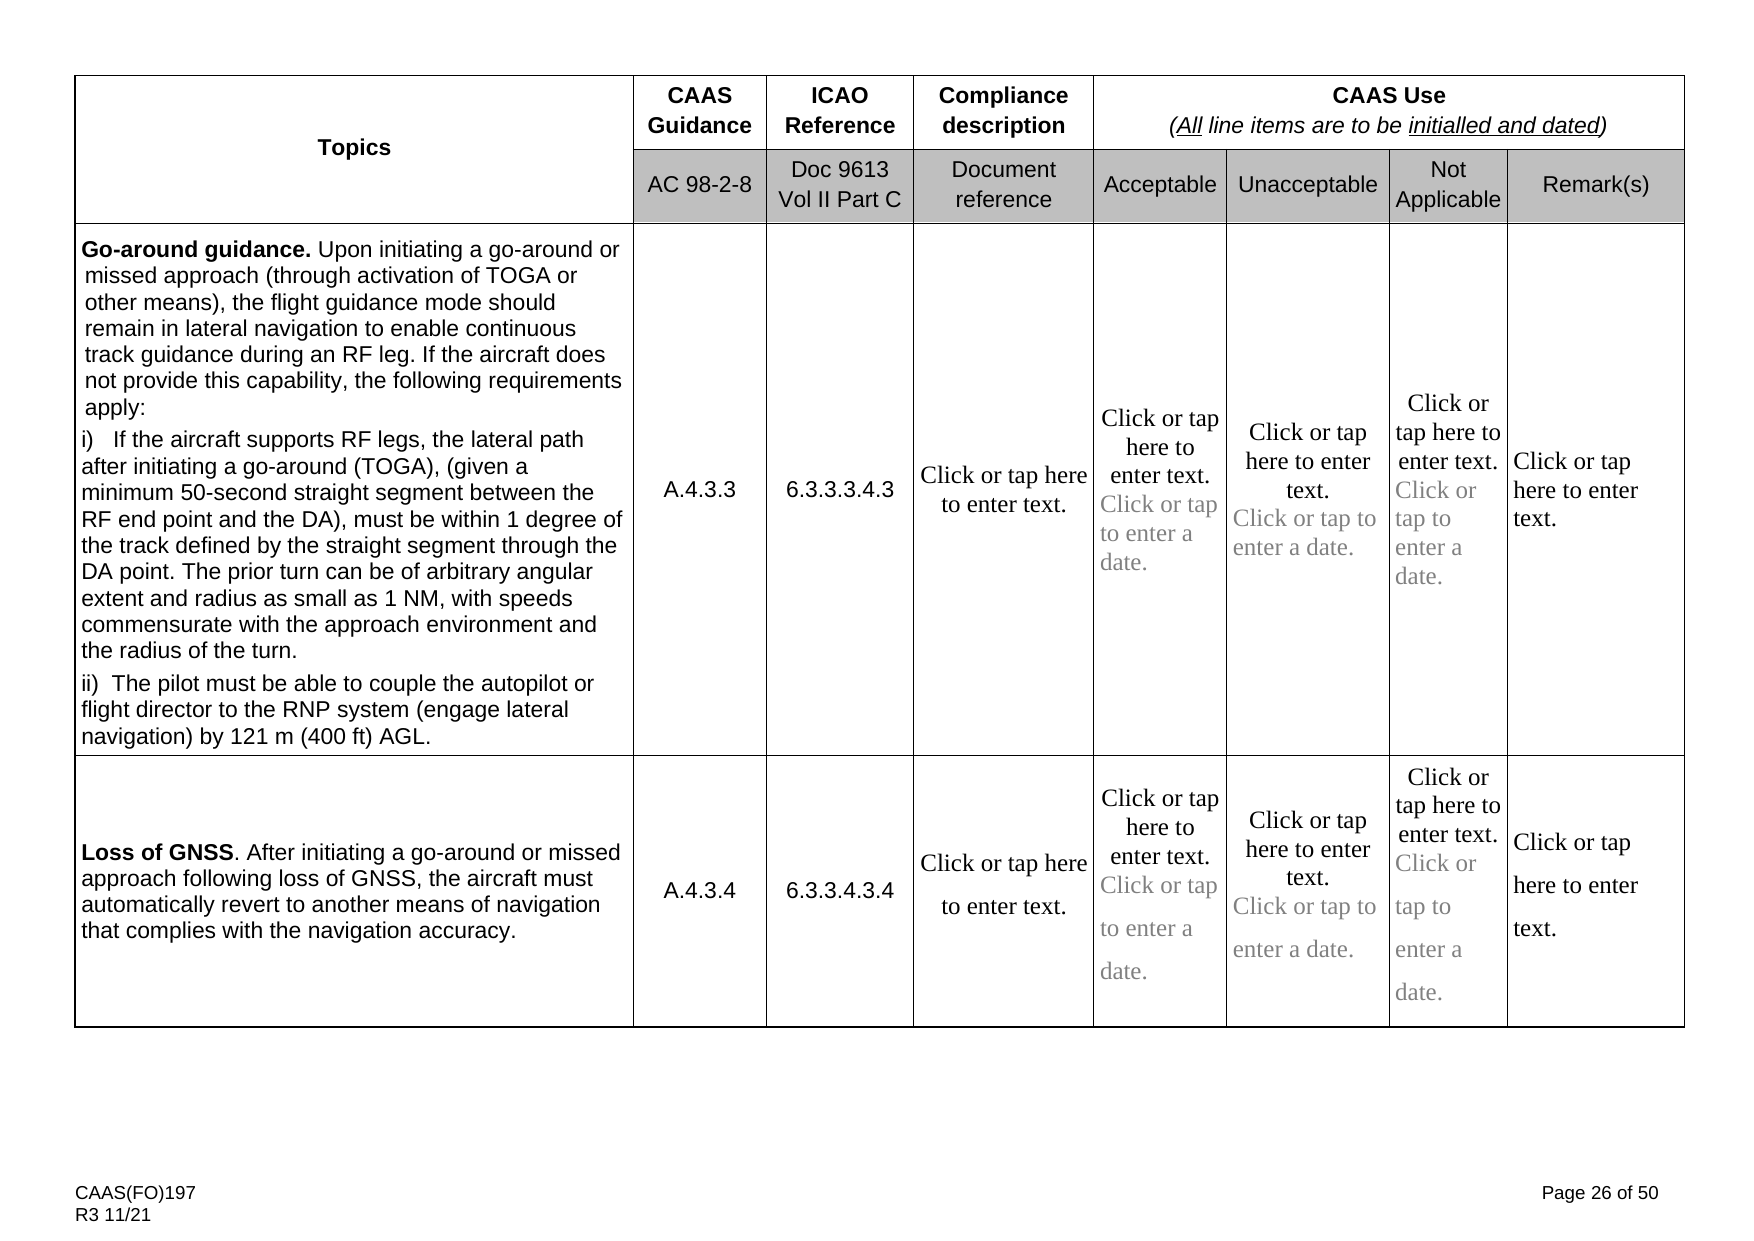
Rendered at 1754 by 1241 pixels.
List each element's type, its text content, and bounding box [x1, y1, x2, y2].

table_cell Remark(s) [1508, 150, 1684, 222]
table_header ICAO Reference [767, 76, 913, 149]
table_cell Unacceptable [1227, 150, 1389, 222]
table_cell [1390, 224, 1507, 755]
table_cell Loss of GNSS. After initiating a go-around or missed approach following loss of GNSS, the aircraft must automatically revert to another means of navigation that complies with the navigation accuracy. [76, 756, 633, 1026]
table_cell [1094, 756, 1226, 1026]
table_cell [1094, 224, 1226, 755]
table_header Topics [76, 76, 633, 222]
table_cell Document reference [914, 150, 1093, 222]
table_cell [1227, 756, 1389, 1026]
table_cell Not Applicable [1390, 150, 1507, 222]
table_header CAAS Guidance [634, 76, 766, 149]
table_header Compliance description [914, 76, 1093, 149]
table_cell [1390, 756, 1507, 1026]
table_cell Acceptable [1094, 150, 1226, 222]
table_cell Doc 9613 Vol II Part C [767, 150, 913, 222]
table_cell 6.3.3.3.4.3 [767, 224, 913, 755]
table_cell A.4.3.4 [634, 756, 766, 1026]
table_header CAAS Use (All line items are to be initialled and dated) [1094, 76, 1684, 149]
table_cell Go-around guidance. Upon initiating a go-around or missed approach (through activation of TOGA or other means), the flight guidance mode should remain in lateral navigation to enable continuous track guidance during an RF leg. If the aircraft does not provide this capability, the following requirements apply: i) If the aircraft supports RF legs, the lateral path after initiating a go-around (TOGA), (given a minimum 50-second straight segment between the RF end point and the DA), must be within 1 degree of the track defined by the straight segment through the DA point. The prior turn can be of arbitrary angular extent and radius as small as 1 NM, with speeds commensurate with the approach environment and the radius of the turn. ii) The pilot must be able to couple the autopilot or flight director to the RNP system (engage lateral navigation) by 121 m (400 ft) AGL. [76, 224, 633, 755]
table_cell A.4.3.3 [634, 224, 766, 755]
table_cell AC 98-2-8 [634, 150, 766, 222]
table_cell 6.3.3.4.3.4 [767, 756, 913, 1026]
table_cell [1227, 224, 1389, 755]
